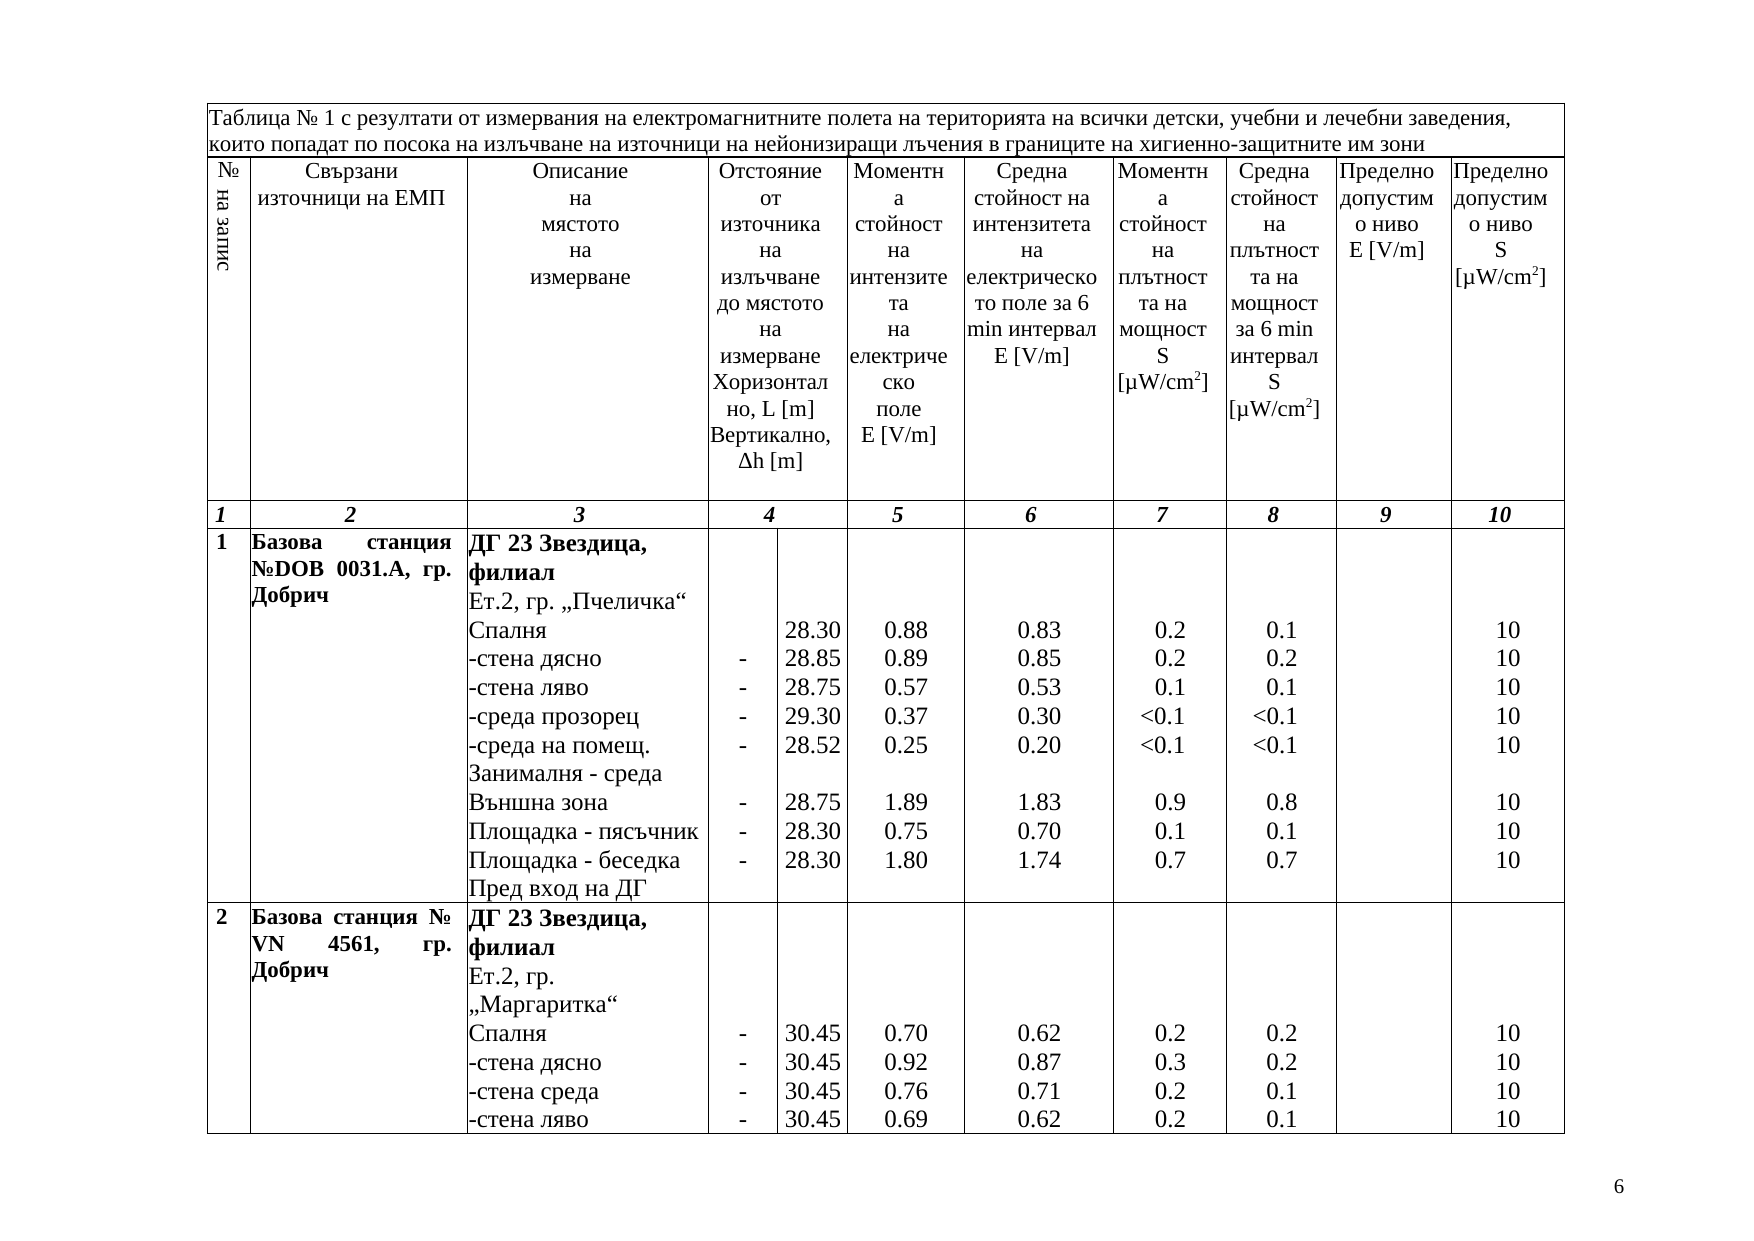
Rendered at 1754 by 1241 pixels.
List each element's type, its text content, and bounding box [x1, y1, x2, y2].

table_cell 8 [1227, 501, 1336, 527]
table_cell 0.88 0.89 0.57 0.37 0.25 1.89 0.75 1.80 [848, 529, 964, 902]
table_cell Средна стойност на интензитета на електрическото поле за 6 min интервал Е [V/m] [965, 158, 1113, 500]
table_cell 2 [208, 903, 250, 1133]
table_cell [1227, 903, 1336, 1133]
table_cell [848, 903, 964, 1133]
table_cell 2 [251, 501, 467, 527]
table_cell 3 [468, 501, 708, 527]
table_cell Средна стойност на плътността на мощност за 6 min интервал S [µW/cm2] [1227, 158, 1336, 500]
table_cell Пределно допустимо ниво S [µW/cm2] [1452, 158, 1564, 500]
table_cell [468, 903, 708, 1133]
table_cell 0.1 0.2 0.1 <0.1 <0.1 0.8 0.1 0.7 [1227, 529, 1336, 902]
table_cell 6 [965, 501, 1113, 527]
table_cell 10 10 10 10 10 10 10 10 [1452, 529, 1564, 902]
table_cell 28.30 28.85 28.75 29.30 28.52 28.75 28.30 28.30 [778, 529, 847, 902]
table_header Таблица № 1 с резултати от измервания на електромагнитните полета на територията на всички детски, учебни и лечебни заведения, които попадат по посока на излъчване на източници на нейонизиращи лъчения в границите на хигиенно-защитните им зони [208, 104, 1564, 156]
table_cell 7 [1114, 501, 1226, 527]
table_cell Отстояние от източника на излъчване до мястото на измерване Хоризонтално, L [m] Вертикално, Δh [m] [709, 158, 847, 500]
table_cell Пределно допустимо ниво Е [V/m] [1337, 158, 1451, 500]
table_cell Моментна стойност на интензитета на електрическо поле Е [V/m] [848, 158, 964, 500]
table_cell Описание на мястото на измерване [468, 158, 708, 500]
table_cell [1452, 903, 1564, 1133]
table_cell Базова станция №DOB 0031.А, гр. Добрич [251, 529, 467, 902]
table_cell 0.83 0.85 0.53 0.30 0.20 1.83 0.70 1.74 [965, 529, 1113, 902]
table_cell 1 [208, 501, 250, 527]
table_cell 9 [1337, 501, 1451, 527]
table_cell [251, 903, 467, 1133]
table_cell 5 [848, 501, 964, 527]
table_cell - - - - - - - [709, 529, 777, 902]
table_cell [1337, 903, 1451, 1133]
table_cell ДГ 23 Звездица, филиал Ет.2, гр. „Пчеличка“ Спалня -стена дясно -стена ляво -среда прозорец -среда на помещ. Занималня - среда Външна зона Площадка - пясъчник Площадка - беседка Пред вход на ДГ [468, 529, 708, 902]
table_cell Моментна стойност на плътността на мощност S [µW/cm2] [1114, 158, 1226, 500]
table_cell [1337, 529, 1451, 902]
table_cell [965, 903, 1113, 1133]
table_cell № на запис [208, 158, 250, 500]
table_cell - - - - - - - [709, 903, 777, 1133]
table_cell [778, 903, 847, 1133]
table_cell 1 [208, 529, 250, 902]
table_cell 10 [1452, 501, 1564, 527]
table_cell Свързани източници на ЕМП [251, 158, 467, 500]
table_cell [1114, 903, 1226, 1133]
table_cell 4 [709, 501, 847, 527]
table_cell 0.2 0.2 0.1 <0.1 <0.1 0.9 0.1 0.7 [1114, 529, 1226, 902]
